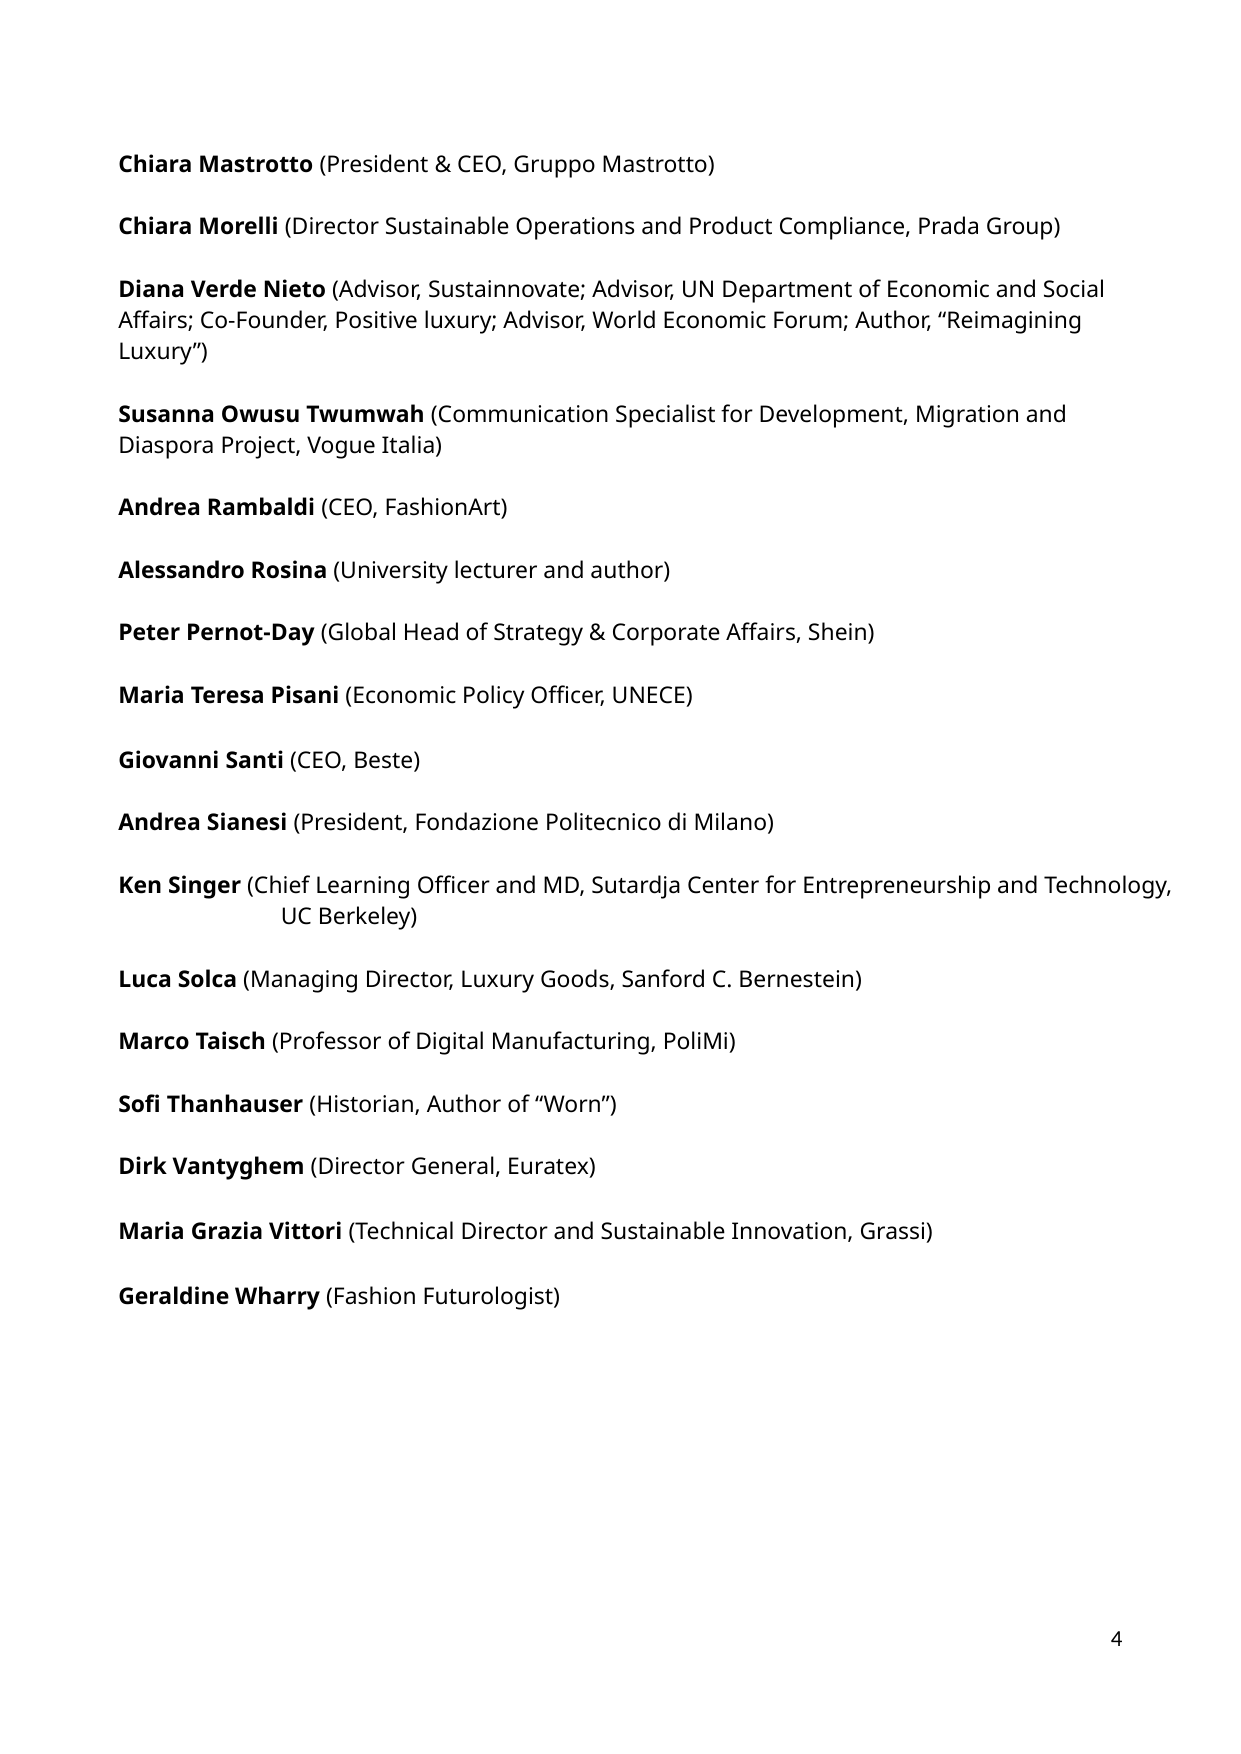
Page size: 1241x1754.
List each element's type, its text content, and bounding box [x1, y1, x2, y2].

text Chiara Morelli (Director Sustainable Operations and Product Compliance, Prada Group) [118, 210, 1166, 241]
text Marco Taisch (Professor of Digital Manufacturing, PoliMi) [118, 1025, 1122, 1056]
text Maria Teresa Pisani (Economic Policy Officer, UNECE) [118, 679, 1122, 710]
text Sofi Thanhauser (Historian, Author of “Worn”) [118, 1088, 1166, 1119]
text Diana Verde Nieto (Advisor, Sustainnovate; Advisor, UN Department of Economic and Social Affairs; Co-Founder, Positive luxury; Advisor, World Economic Forum; Author, “Reimagining Luxury”) [118, 273, 1122, 366]
text Geraldine Wharry (Fashion Futurologist) [118, 1280, 1122, 1311]
text Alessandro Rosina (University lecturer and author) [118, 554, 1166, 585]
text Susanna Owusu Twumwah (Communication Specialist for Development, Migration and Diaspora Project, Vogue Italia) [118, 398, 1166, 460]
text Luca Solca (Managing Director, Luxury Goods, Sanford C. Bernestein) [118, 963, 1122, 994]
text Giovanni Santi (CEO, Beste) [118, 744, 1166, 775]
text Ken Singer (Chief Learning Officer and MD, Sutardja Center for Entrepreneurship and Technology, UC Berkeley) [118, 869, 1181, 931]
text Andrea Rambaldi (CEO, FashionArt) [118, 491, 1122, 523]
text Dirk Vantyghem (Director General, Euratex) [118, 1150, 1166, 1181]
text Peter Pernot-Day (Global Head of Strategy & Corporate Affairs, Shein) [118, 616, 1166, 648]
text Chiara Mastrotto (President & CEO, Gruppo Mastrotto) [118, 148, 1166, 179]
text Maria Grazia Vittori (Technical Director and Sustainable Innovation, Grassi) [118, 1215, 1122, 1246]
text Andrea Sianesi (President, Fondazione Politecnico di Milano) [118, 806, 1181, 838]
